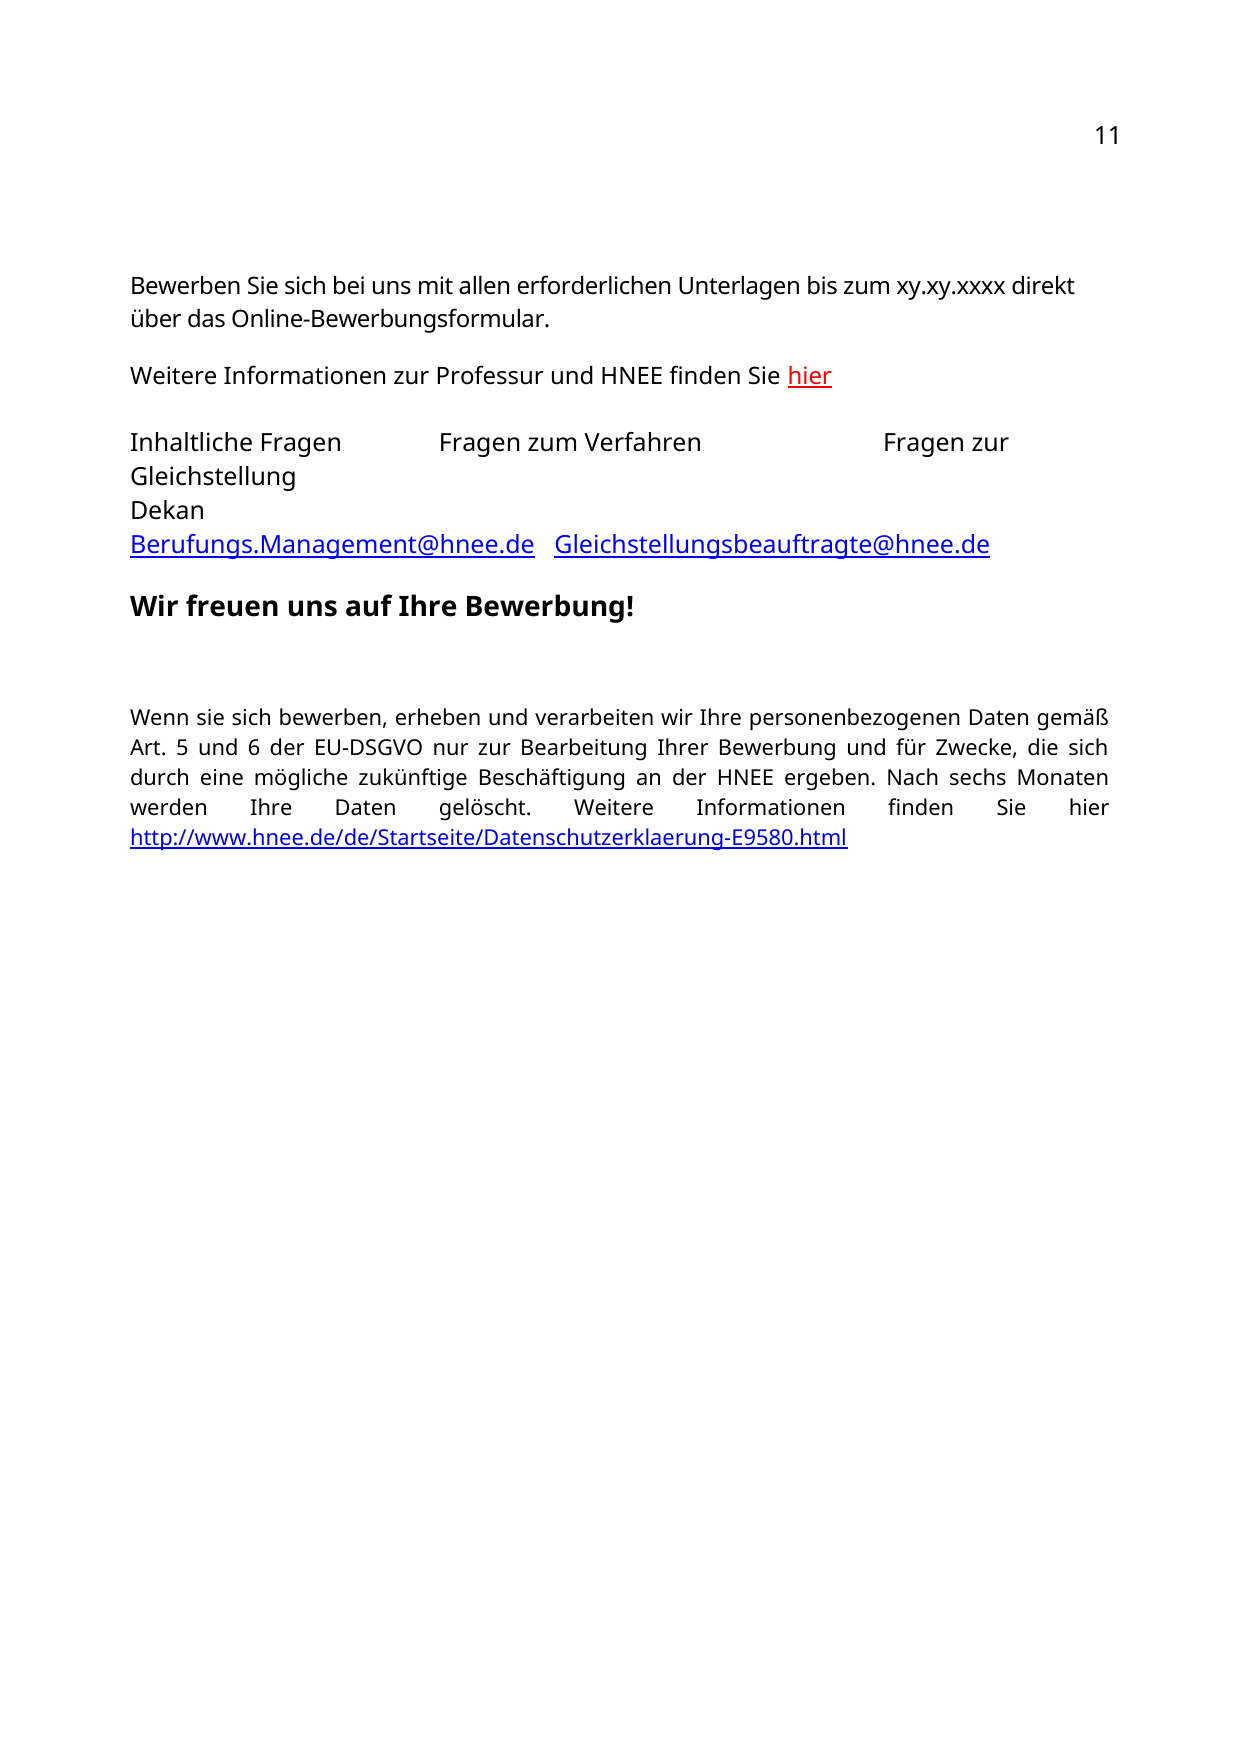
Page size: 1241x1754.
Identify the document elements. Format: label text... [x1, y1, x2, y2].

text Wenn sie sich bewerben, erheben und verarbeiten wir Ihre personenbezogenen Daten gemäß Art. 5 und 6 der EU-DSGVO nur zur Bearbeitung Ihrer Bewerbung und für Zwecke, die sich durch eine mögliche zukünftige Beschäftigung an der HNEE ergeben. Nach sechs Monaten werden Ihre Daten gelöscht. Weitere Informationen finden Sie hier http://www.hnee.de/de/Startseite/Datenschutzerklaerung-E9580.html [130, 702, 1111, 852]
text Wir freuen uns auf Ihre Bewerbung! [130, 586, 1122, 624]
text Bewerben Sie sich bei uns mit allen erforderlichen Unterlagen bis zum xy.xy.xxxx direkt über das Online-Bewerbungsformular. [130, 269, 1122, 334]
text Weitere Informationen zur Professur und HNEE finden Sie hier [130, 359, 1110, 391]
text Dekan Berufungs.Management@hnee.de Gleichstellungsbeauftragte@hnee.de [130, 493, 1122, 561]
text Inhaltliche Fragen Fragen zum Verfahren Fragen zur Gleichstellung [130, 425, 1122, 493]
